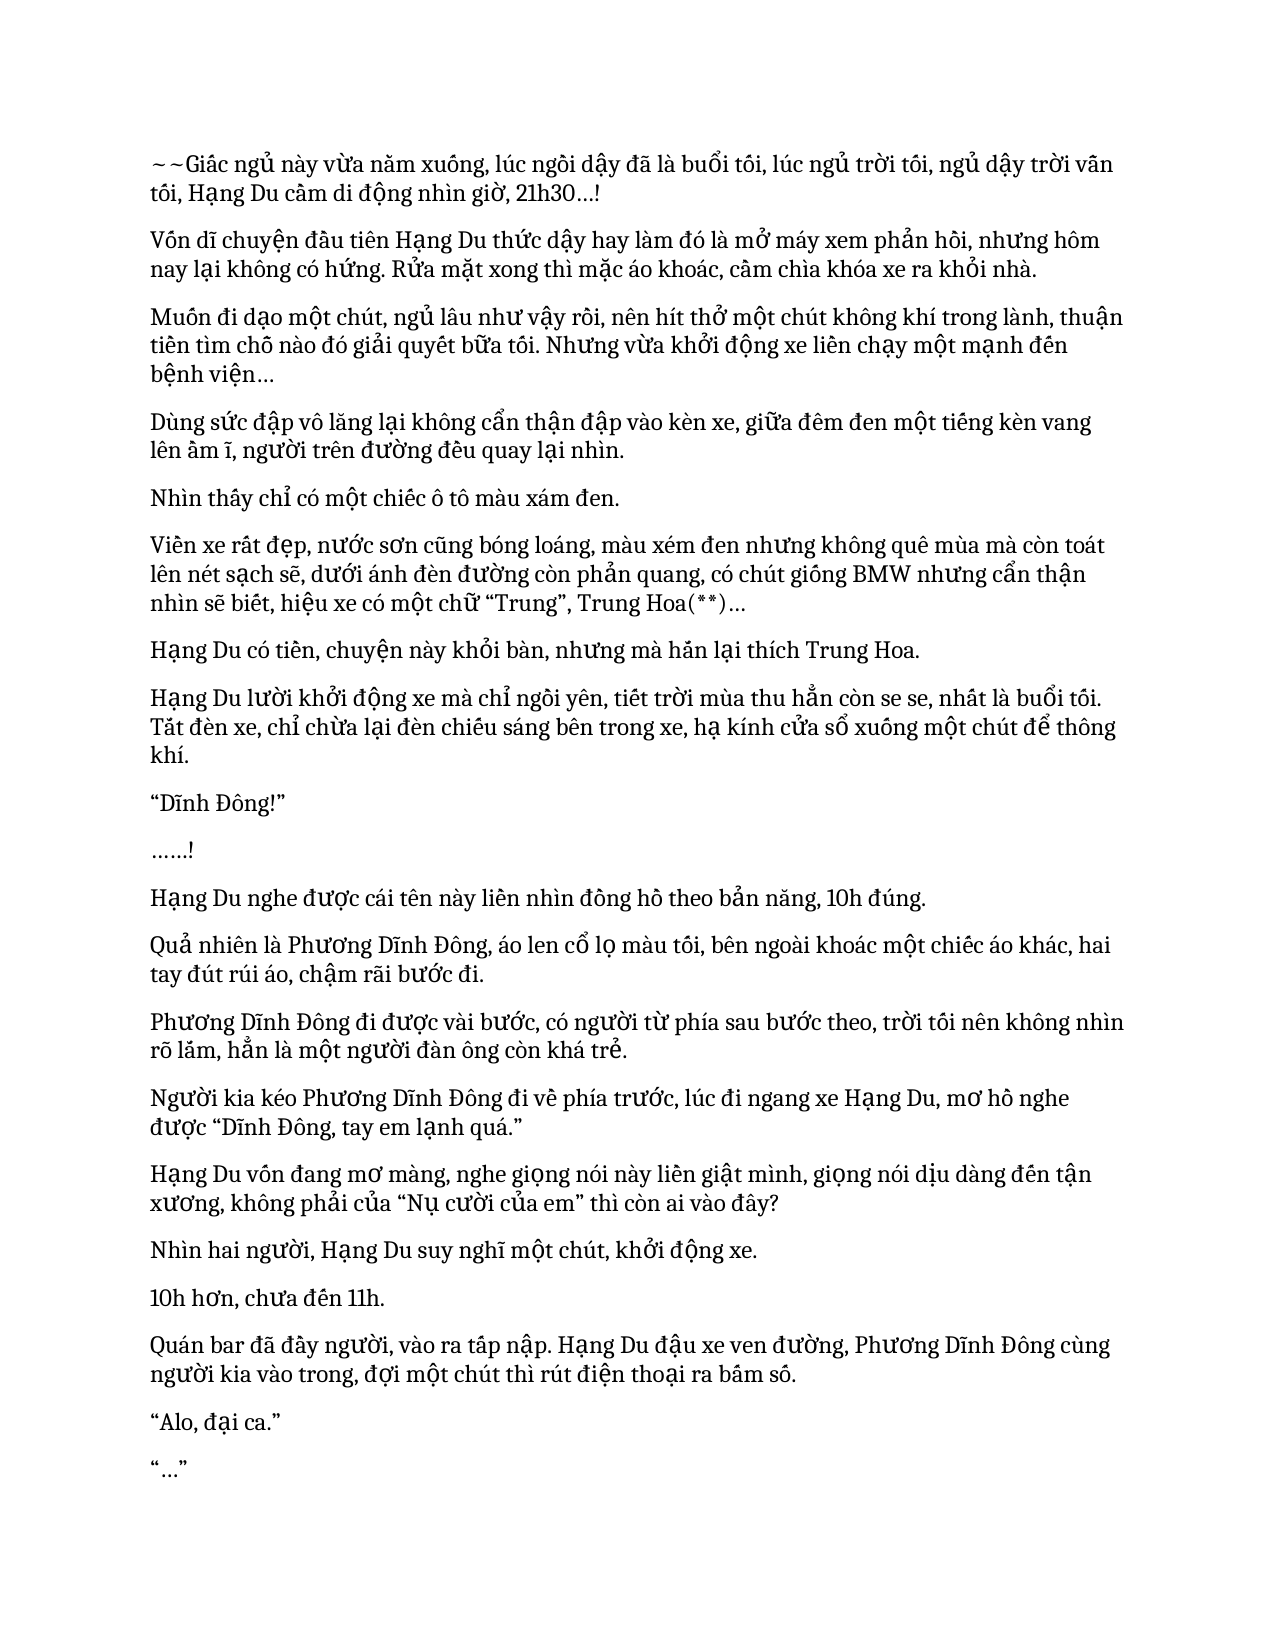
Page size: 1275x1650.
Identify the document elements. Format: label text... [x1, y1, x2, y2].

text Nhìn hai người, Hạng Du suy nghĩ một chút, khởi động xe. [150, 1236, 1125, 1265]
text Phương Dĩnh Đông đi được vài bước, có người từ phía sau bước theo, trời tối nên không nhìn rõ lắm, hẳn là một người đàn ông còn khá trẻ. [150, 1007, 1125, 1065]
text Quán bar đã đầy người, vào ra tấp nập. Hạng Du đậu xe ven đường, Phương Dĩnh Đông cùng người kia vào trong, đợi một chút thì rút điện thoại ra bấm số. [150, 1331, 1125, 1389]
text ~~Giấc ngủ này vừa nằm xuống, lúc ngồi dậy đã là buổi tối, lúc ngủ trời tối, ngủ dậy trời vẫn tối, Hạng Du cầm di động nhìn giờ, 21h30…! [150, 150, 1125, 207]
text Người kia kéo Phương Dĩnh Đông đi về phía trước, lúc đi ngang xe Hạng Du, mơ hồ nghe được “Dĩnh Đông, tay em lạnh quá.” [150, 1084, 1125, 1141]
text “Dĩnh Đông!” [150, 789, 1125, 817]
text Hạng Du có tiền, chuyện này khỏi bàn, nhưng mà hắn lại thích Trung Hoa. [150, 636, 1125, 665]
text “…” [150, 1455, 1125, 1484]
text Muốn đi dạo một chút, ngủ lâu như vậy rồi, nên hít thở một chút không khí trong lành, thuận tiền tìm chỗ nào đó giải quyết bữa tối. Nhưng vừa khởi động xe liền chạy một mạnh đến bệnh viện… [150, 302, 1125, 389]
text Nhìn thấy chỉ có một chiếc ô tô màu xám đen. [150, 484, 1125, 512]
text Quả nhiên là Phương Dĩnh Đông, áo len cổ lọ màu tối, bên ngoài khoác một chiếc áo khác, hai tay đút rúi áo, chậm rãi bước đi. [150, 931, 1125, 989]
text Dùng sức đập vô lăng lại không cẩn thận đập vào kèn xe, giữa đêm đen một tiếng kèn vang lên ầm ĩ, người trên đường đều quay lại nhìn. [150, 407, 1125, 465]
text “Alo, đại ca.” [150, 1407, 1125, 1436]
text ……! [150, 836, 1125, 865]
text Viền xe rất đẹp, nước sơn cũng bóng loáng, màu xém đen nhưng không quê mùa mà còn toát lên nét sạch sẽ, dưới ánh đèn đường còn phản quang, có chút giống BMW nhưng cẩn thận nhìn sẽ biết, hiệu xe có một chữ “Trung”, Trung Hoa(**)… [150, 531, 1125, 617]
text 10h hơn, chưa đến 11h. [150, 1284, 1125, 1312]
text Hạng Du nghe được cái tên này liền nhìn đồng hồ theo bản năng, 10h đúng. [150, 884, 1125, 912]
text Hạng Du vốn đang mơ màng, nghe giọng nói này liền giật mình, giọng nói dịu dàng đến tận xương, không phải của “Nụ cười của em” thì còn ai vào đây? [150, 1160, 1125, 1217]
text Hạng Du lười khởi động xe mà chỉ ngồi yên, tiết trời mùa thu hẳn còn se se, nhất là buổi tối. Tắt đèn xe, chỉ chừa lại đèn chiếu sáng bên trong xe, hạ kính cửa sổ xuống một chút để thông khí. [150, 684, 1125, 770]
text Vốn dĩ chuyện đầu tiên Hạng Du thức dậy hay làm đó là mở máy xem phản hồi, nhưng hôm nay lại không có hứng. Rửa mặt xong thì mặc áo khoác, cầm chìa khóa xe ra khỏi nhà. [150, 226, 1125, 284]
